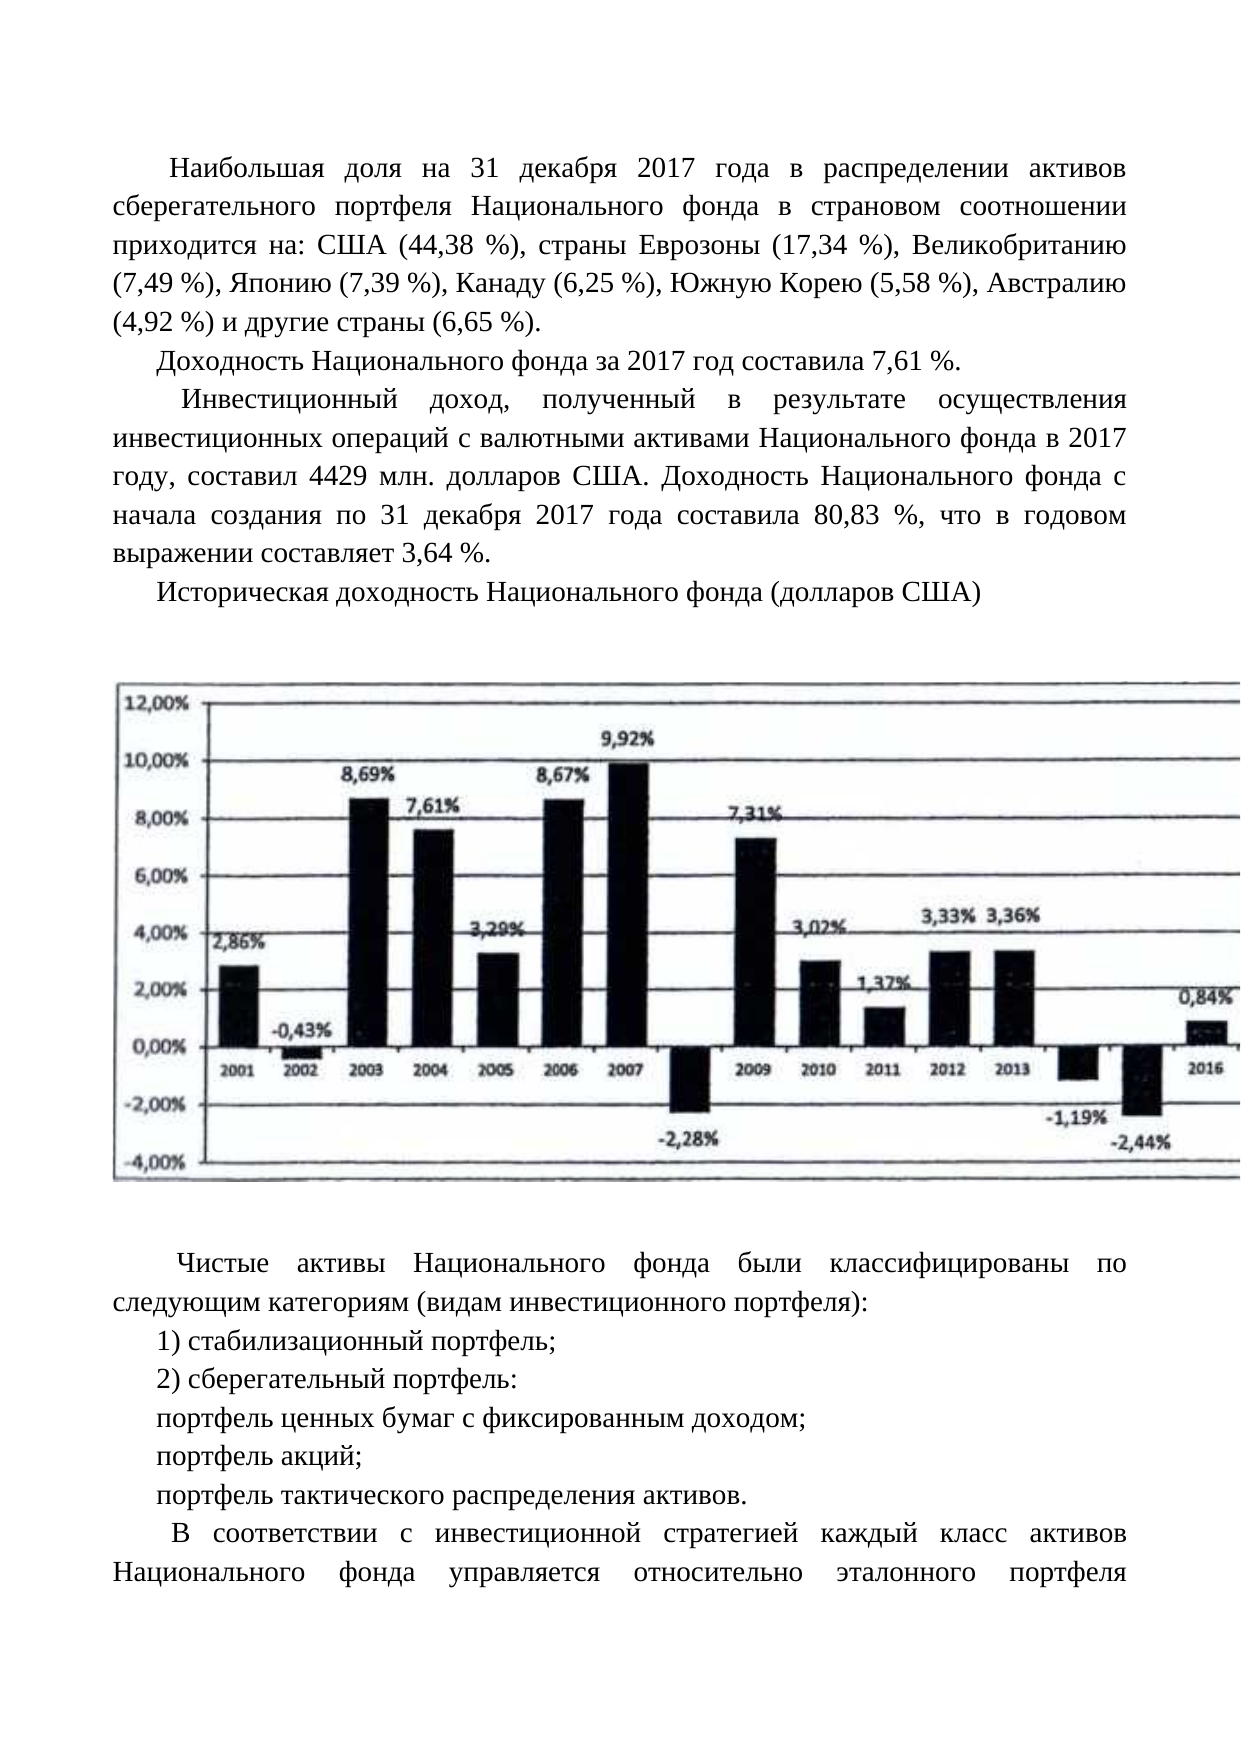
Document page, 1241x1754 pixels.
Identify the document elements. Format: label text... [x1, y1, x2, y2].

text Чистые активы Национального фонда были классифицированы по следующим категориям (видам инвестиционного портфеля): [112, 1246, 1128, 1318]
text портфель ценных бумаг с фиксированным доходом; [112, 1400, 1128, 1433]
text портфель акций; [112, 1438, 1128, 1472]
text Наибольшая доля на 31 декабря 2017 года в распределении активов сберегательного портфеля Национального фонда в страновом соотношении приходится на: США (44,38 %), страны Еврозоны (17,34 %), Великобританию (7,49 %), Японию (7,39 %), Канаду (6,25 %), Южную Корею (5,58 %), Австралию (4,92 %) и другие страны (6,65 %). [112, 150, 1128, 338]
text портфель тактического распределения активов. [112, 1477, 1128, 1510]
text Историческая доходность Национального фонда (долларов США) [112, 574, 1128, 607]
text 1) стабилизационный портфель; [112, 1323, 1128, 1356]
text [112, 1515, 1128, 1587]
picture [112, 681, 1241, 1182]
text Инвестиционный доход, полученный в результате осуществления инвестиционных операций с валютными активами Национального фонда в 2017 году, составил 4429 млн. долларов США. Доходность Национального фонда с начала создания по 31 декабря 2017 года составила 80,83 %, что в годовом выражении составляет 3,64 %. [112, 381, 1128, 569]
text Доходность Национального фонда за 2017 год составила 7,61 %. [112, 343, 1128, 376]
text 2) сберегательный портфель: [112, 1361, 1128, 1395]
